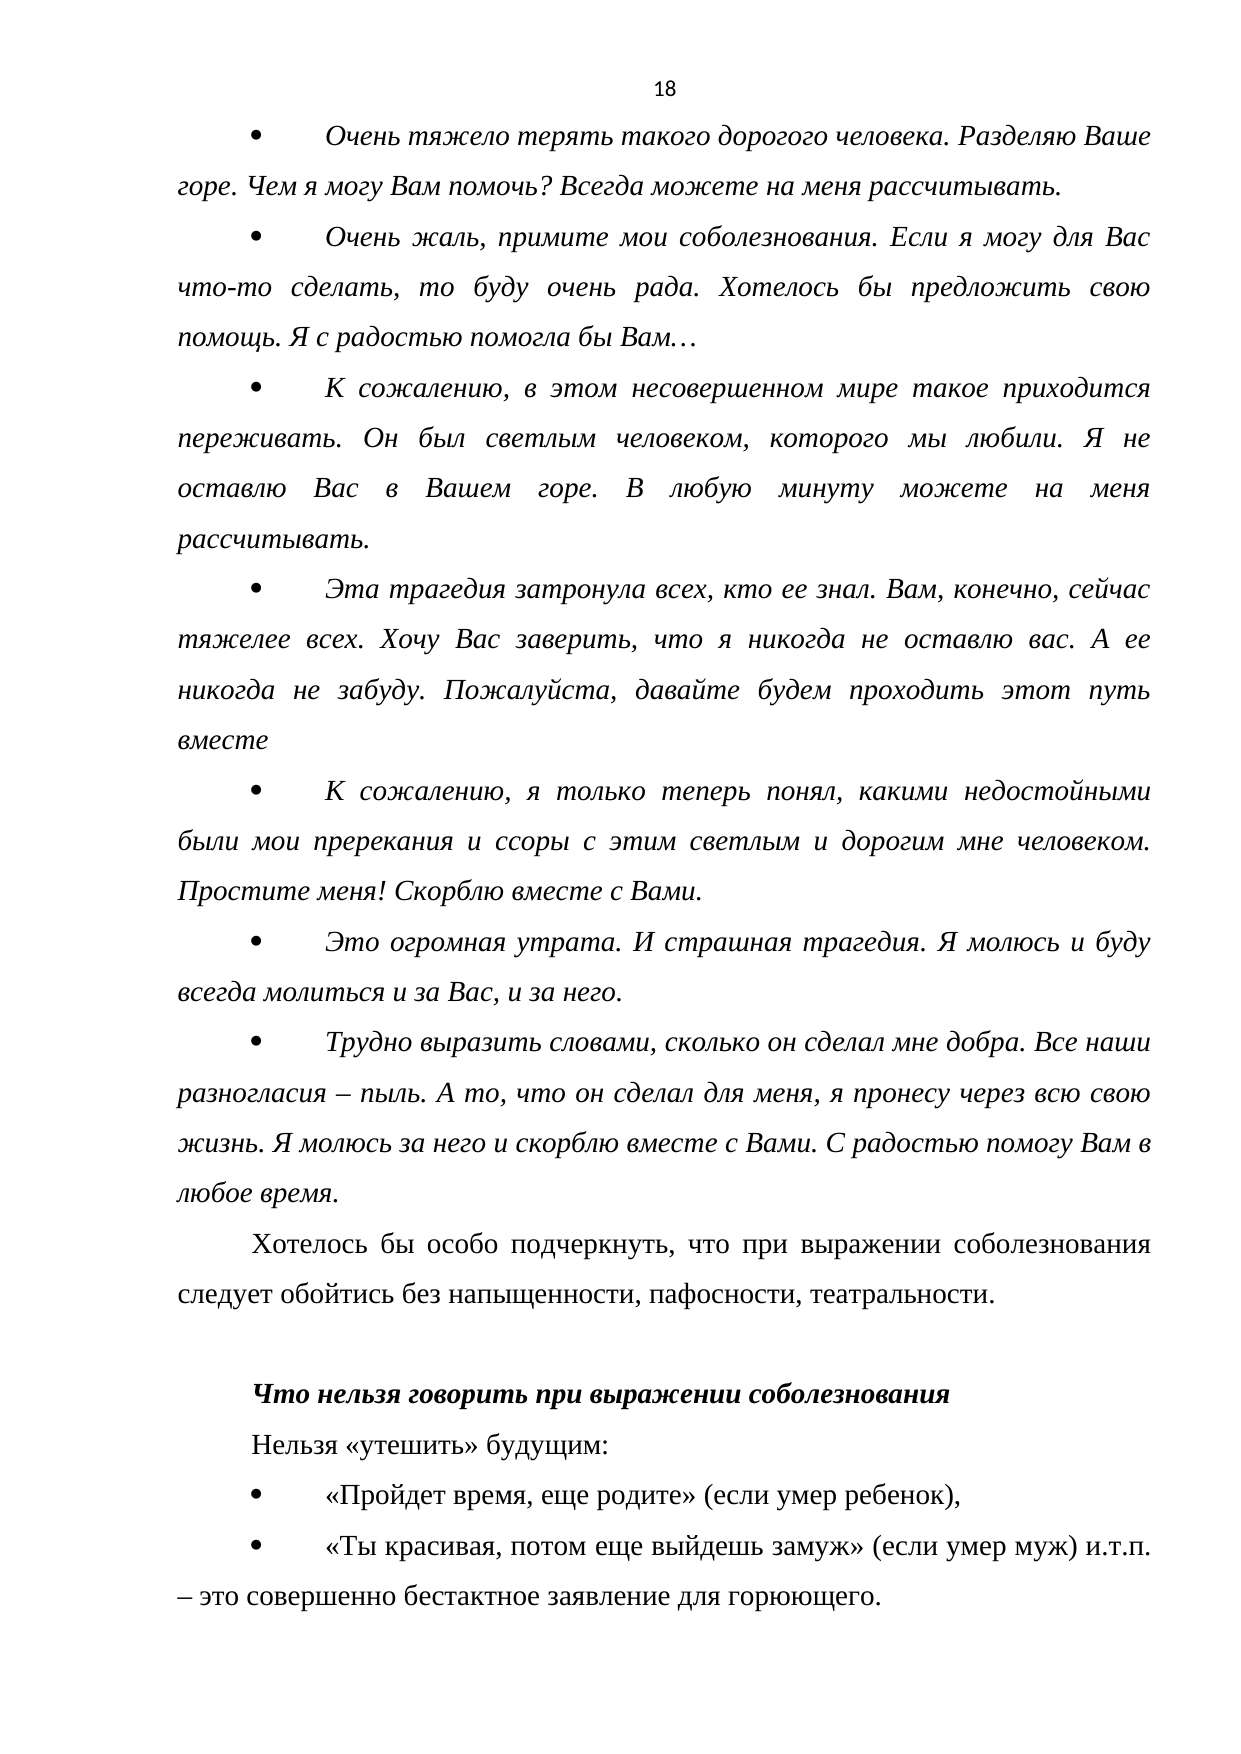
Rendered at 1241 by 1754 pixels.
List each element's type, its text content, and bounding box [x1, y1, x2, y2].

subtitle Что нельзя говорить при выражении соболезнования [177, 1377, 1152, 1410]
list Это огромная утрата. И страшная трагедия. Я молюсь и буду всегда молиться и за Вас, и за него. [177, 924, 1152, 1008]
text Нельзя «утешить» будущим: [177, 1427, 1152, 1461]
list К сожалению, в этом несовершенном мире такое приходится переживать. Он был светлым человеком, которого мы любили. Я не оставлю Вас в Вашем горе. В любую минуту можете на меня рассчитывать. [177, 370, 1152, 554]
list «Пройдет время, еще родите» (если умер ребенок), [177, 1477, 1152, 1511]
text Хотелось бы особо подчеркнуть, что при выражении соболезнования следует обойтись без напыщенности, пафосности, театральности. [177, 1226, 1152, 1309]
list «Ты красивая, потом еще выйдешь замуж» (если умер муж) и.т.п. – это совершенно бестактное заявление для горюющего. [177, 1528, 1152, 1612]
list Очень тяжело терять такого дорогого человека. Разделяю Ваше горе. Чем я могу Вам помочь? Всегда можете на меня рассчитывать. [177, 118, 1152, 202]
list К сожалению, я только теперь понял, какими недостойными были мои пререкания и ссоры с этим светлым и дорогим мне человеком. Простите меня! Скорблю вместе с Вами. [177, 773, 1152, 907]
list Очень жаль, примите мои соболезнования. Если я могу для Вас что-то сделать, то буду очень рада. Хотелось бы предложить свою помощь. Я с радостью помогла бы Вам… [177, 219, 1152, 353]
list Эта трагедия затронула всех, кто ее знал. Вам, конечно, сейчас тяжелее всех. Хочу Вас заверить, что я никогда не оставлю вас. А ее никогда не забуду. Пожалуйста, давайте будем проходить этот путь вместе [177, 571, 1152, 756]
list Трудно выразить словами, сколько он сделал мне добра. Все наши разногласия – пыль. А то, что он сделал для меня, я пронесу через всю свою жизнь. Я молюсь за него и скорблю вместе с Вами. С радостью помогу Вам в любое время. [177, 1024, 1152, 1209]
